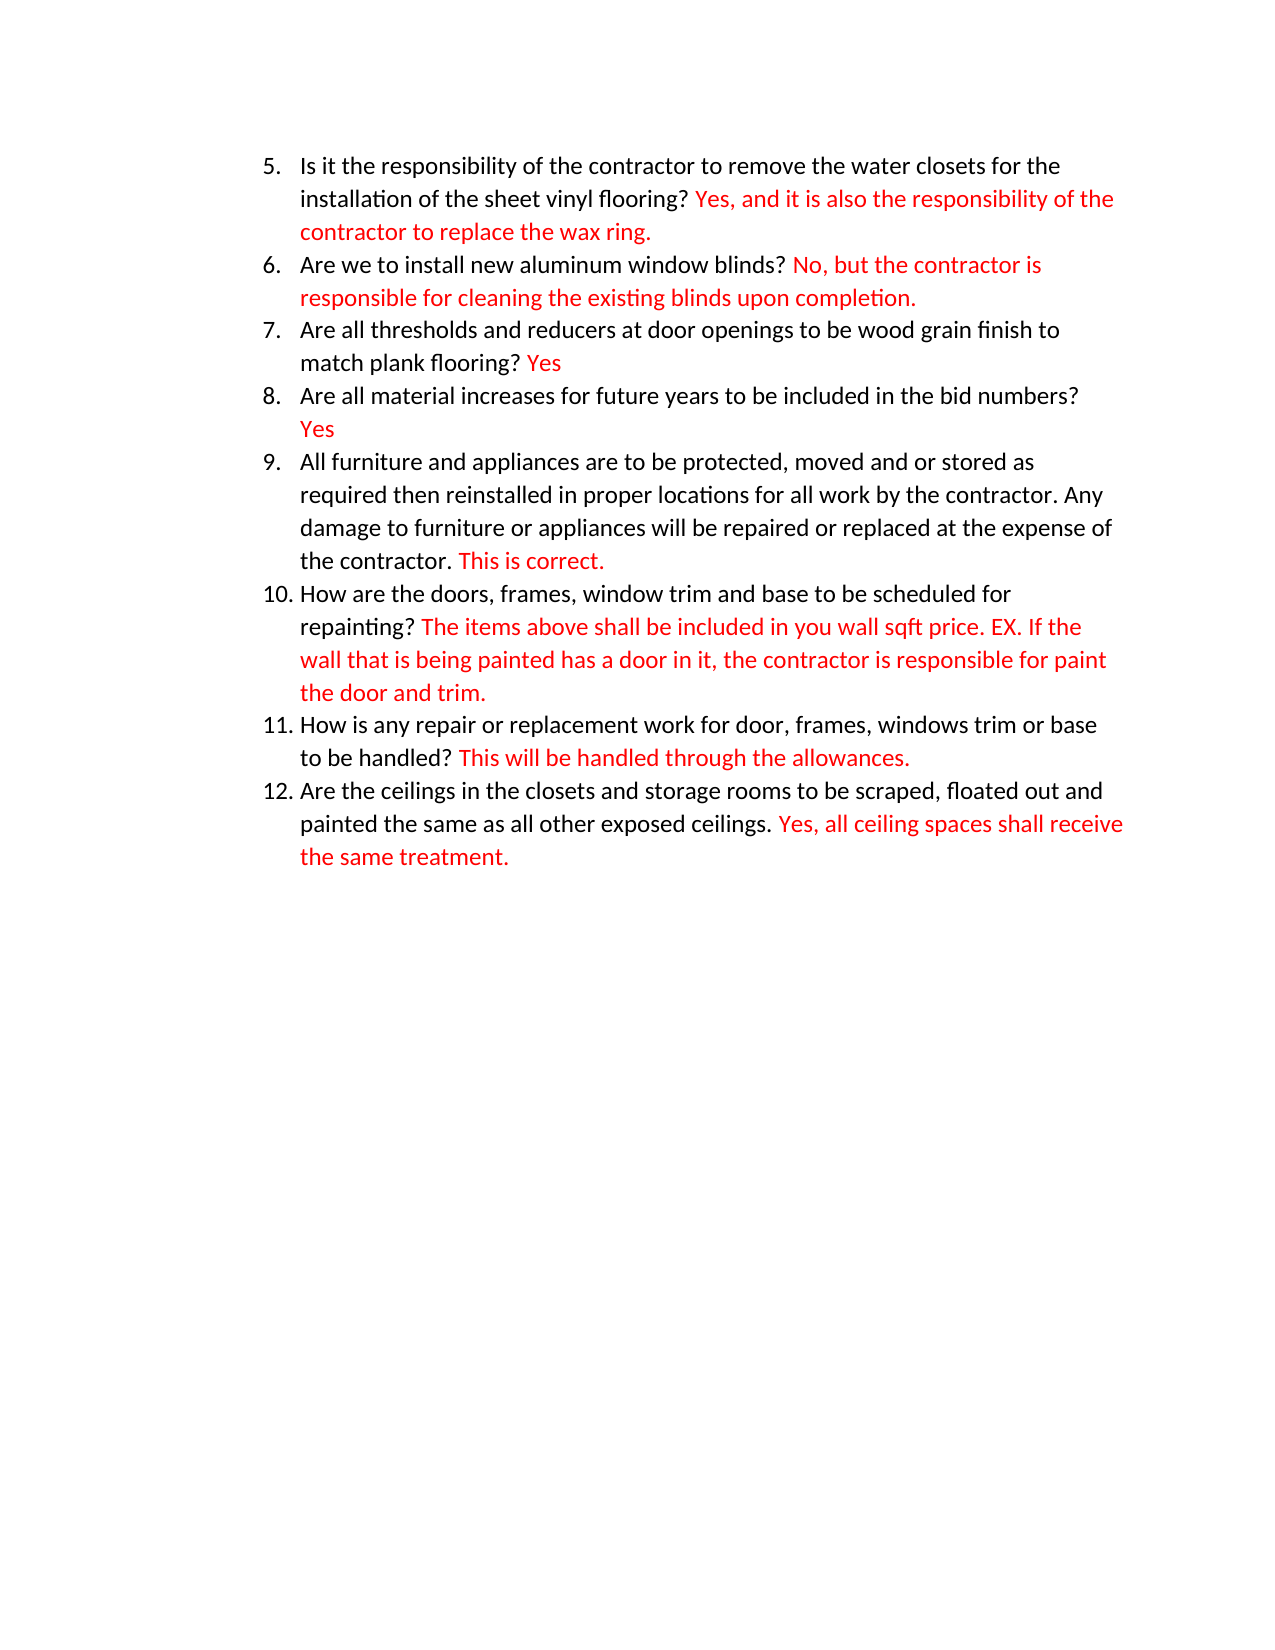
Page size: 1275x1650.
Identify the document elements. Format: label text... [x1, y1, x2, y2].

list Are all thresholds and reducers at door openings to be wood grain finish to match plank flooring? Yes [262, 314, 1125, 378]
list How are the doors, frames, window trim and base to be scheduled for repainting? The items above shall be included in you wall sqft price. EX. If the wall that is being painted has a door in it, the contractor is responsible for paint the door and trim. [262, 578, 1125, 707]
list Are all material increases for future years to be included in the bid numbers? Yes [262, 380, 1125, 444]
list Are we to install new aluminum window blinds? No, but the contractor is responsible for cleaning the existing blinds upon completion. [262, 249, 1125, 312]
list All furniture and appliances are to be protected, moved and or stored as required then reinstalled in proper locations for all work by the contractor. Any damage to furniture or appliances will be repaired or replaced at the expense of the contractor. This is correct. [262, 446, 1125, 576]
list Is it the responsibility of the contractor to remove the water closets for the installation of the sheet vinyl flooring? Yes, and it is also the responsibility of the contractor to replace the wax ring. [262, 150, 1125, 246]
list How is any repair or replacement work for door, frames, windows trim or base to be handled? This will be handled through the allowances. [262, 709, 1125, 773]
list Are the ceilings in the closets and storage rooms to be scraped, floated out and painted the same as all other exposed ceilings. Yes, all ceiling spaces shall receive the same treatment. [262, 775, 1125, 872]
